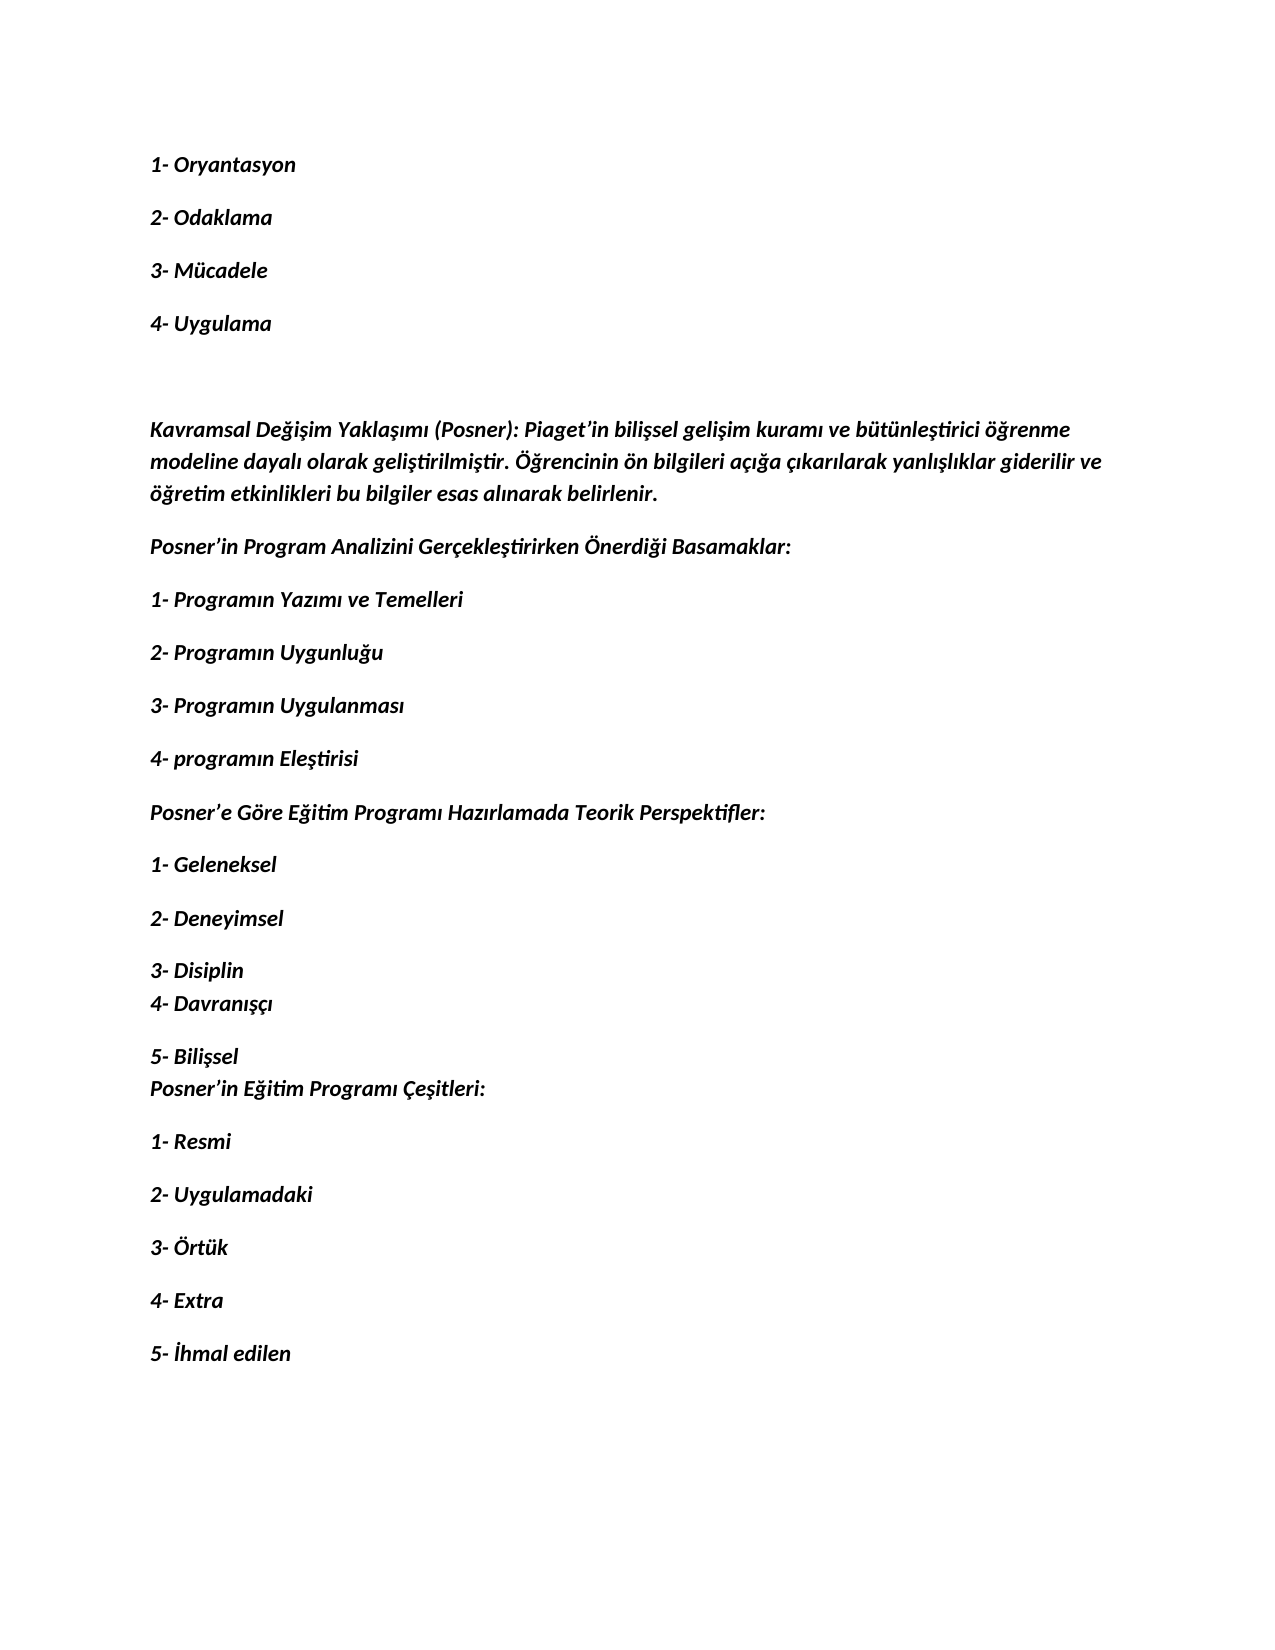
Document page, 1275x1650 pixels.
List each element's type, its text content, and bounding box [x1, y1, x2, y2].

text 5- Bilişsel Posner’in Eğitim Programı Çeşitleri: [150, 1042, 1125, 1102]
text 3- Disiplin 4- Davranışçı [150, 957, 1125, 1017]
text 2- Odaklama [150, 203, 1125, 231]
text 1- Oryantasyon [150, 150, 1125, 178]
text 4- Extra [150, 1286, 1125, 1314]
text 3- Programın Uygulanması [150, 692, 1125, 719]
text 4- Uygulama [150, 309, 1125, 337]
text 4- programın Eleştirisi [150, 744, 1125, 773]
text Posner’e Göre Eğitim Programı Hazırlamada Teorik Perspektifler: [150, 798, 1125, 826]
text Posner’in Program Analizini Gerçekleştirirken Önerdiği Basamaklar: [150, 532, 1125, 561]
text Kavramsal Değişim Yaklaşımı (Posner): Piaget’in bilişsel gelişim kuramı ve bütünleştirici öğrenme modeline dayalı olarak geliştirilmiştir. Öğrencinin ön bilgileri açığa çıkarılarak yanlışlıklar giderilir ve öğretim etkinlikleri bu bilgiler esas alınarak belirlenir. [150, 415, 1125, 507]
text 2- Uygulamadaki [150, 1180, 1125, 1208]
text 5- İhmal edilen [150, 1339, 1125, 1367]
text 3- Örtük [150, 1233, 1125, 1261]
text 1- Geleneksel [150, 851, 1125, 879]
text 2- Programın Uygunluğu [150, 638, 1125, 667]
text 2- Deneyimsel [150, 904, 1125, 932]
text 1- Resmi [150, 1127, 1125, 1155]
text 3- Mücadele [150, 256, 1125, 284]
text 1- Programın Yazımı ve Temelleri [150, 586, 1125, 613]
